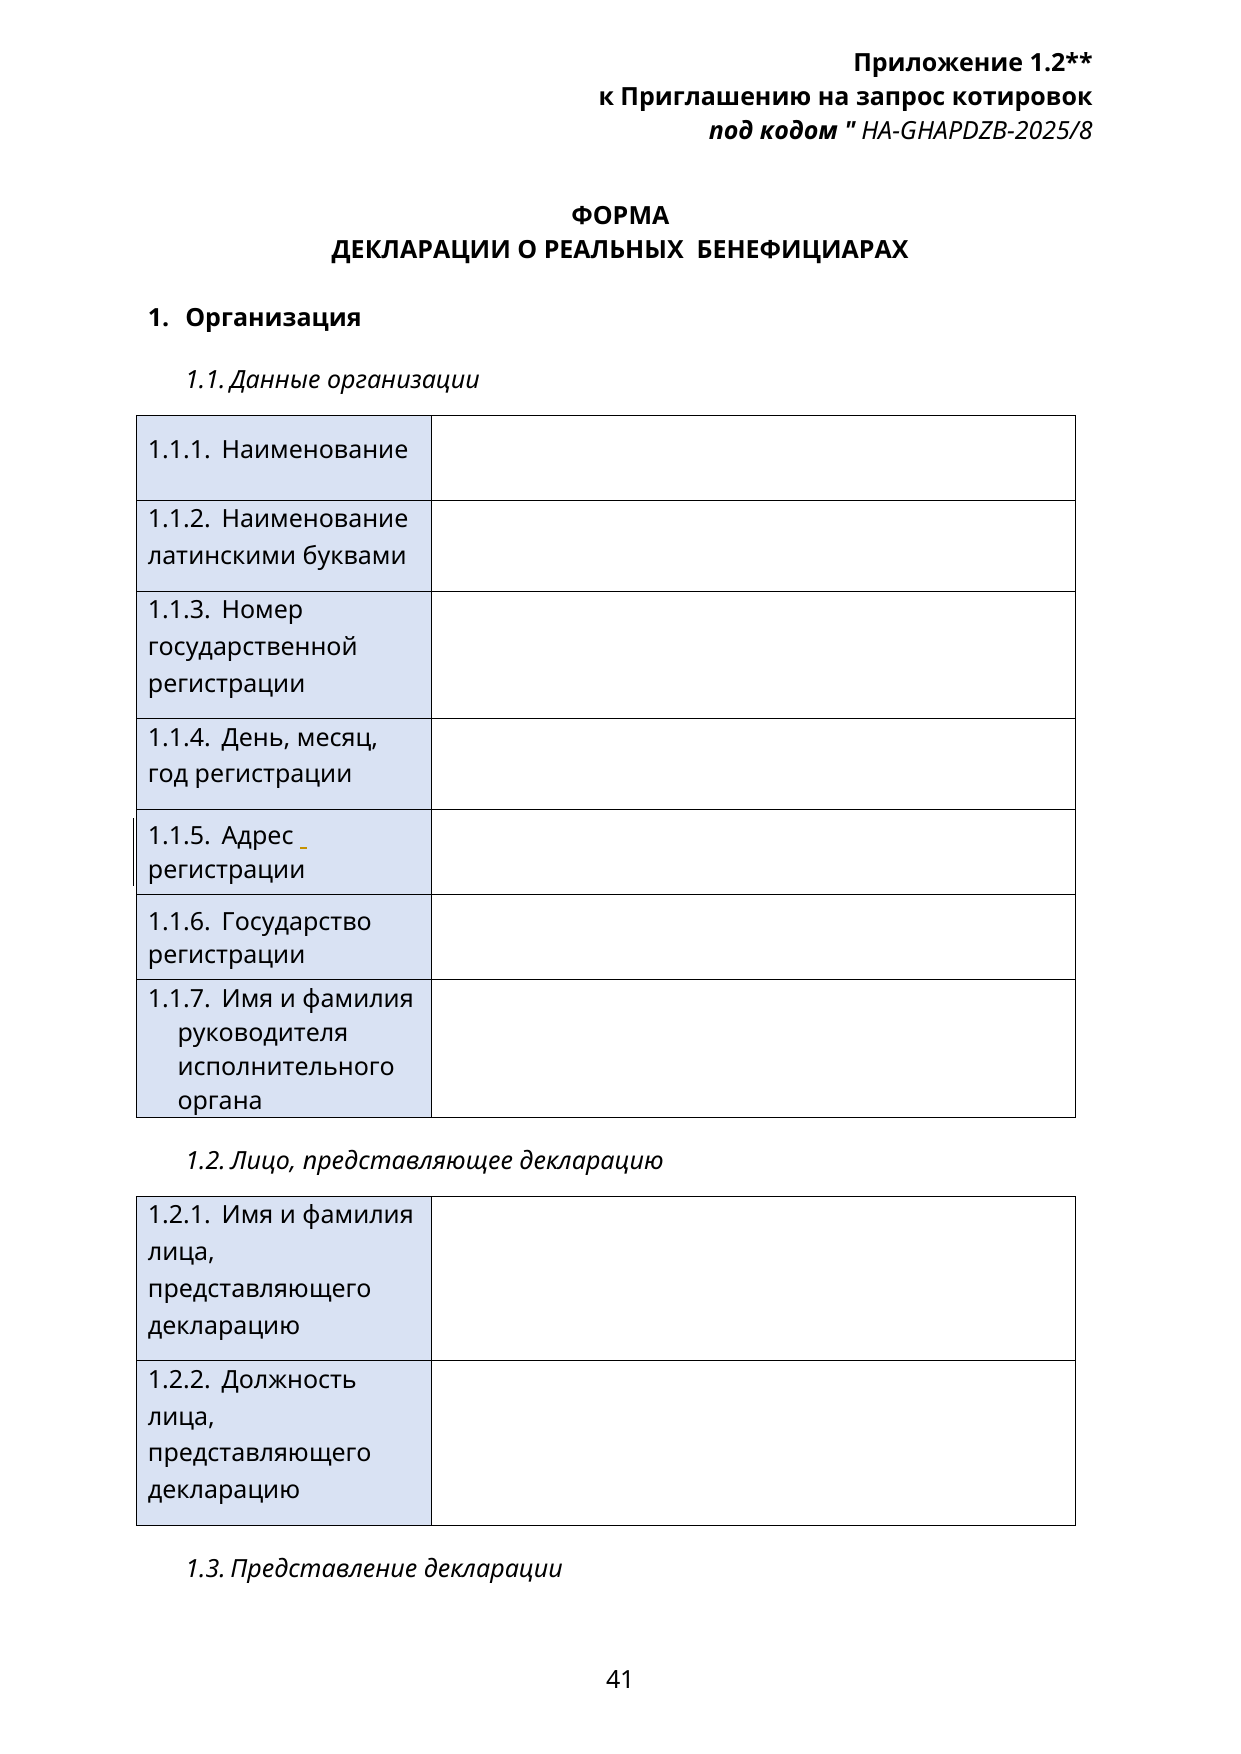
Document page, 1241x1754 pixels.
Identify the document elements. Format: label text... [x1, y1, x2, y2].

table_header Имя и фамилия лица, представляющего декларацию [137, 1197, 431, 1360]
subtitle под кодом " HA-GHAPDZB-2025/8 [148, 112, 1092, 147]
text ФОРМА [148, 197, 1092, 231]
table_header [432, 416, 1075, 500]
table_cell [432, 592, 1075, 718]
table_cell [432, 501, 1075, 591]
table_cell День, месяц, год регистрации [137, 719, 431, 809]
table_cell Имя и фамилия руководителя исполнительного органа [137, 980, 431, 1117]
list Организация [148, 299, 1092, 333]
text Приложение 1.2** [148, 44, 1092, 78]
table_cell Должность лица, представляющего декларацию [137, 1361, 431, 1525]
table_cell Наименование латинскими буквами [137, 501, 431, 591]
table_header [432, 1197, 1075, 1360]
list Лицо, представляющее декларацию [185, 1143, 1092, 1177]
table_cell [432, 810, 1075, 894]
table_cell [432, 719, 1075, 809]
table_cell [432, 895, 1075, 979]
table_cell Государство регистрации [137, 895, 431, 979]
list Данные организации [185, 361, 1092, 395]
list Представление декларации [185, 1551, 1092, 1585]
table_cell [432, 1361, 1075, 1525]
text к Приглашению на запрос котировок [148, 78, 1092, 112]
table_cell [432, 980, 1075, 1117]
table_header Наименование [137, 416, 431, 500]
table_cell Номер государственной регистрации [137, 592, 431, 718]
text ДЕКЛАРАЦИИ О РЕАЛЬНЫХ БЕНЕФИЦИАРАХ [148, 231, 1092, 265]
table_cell Адрес регистрации [137, 810, 431, 894]
